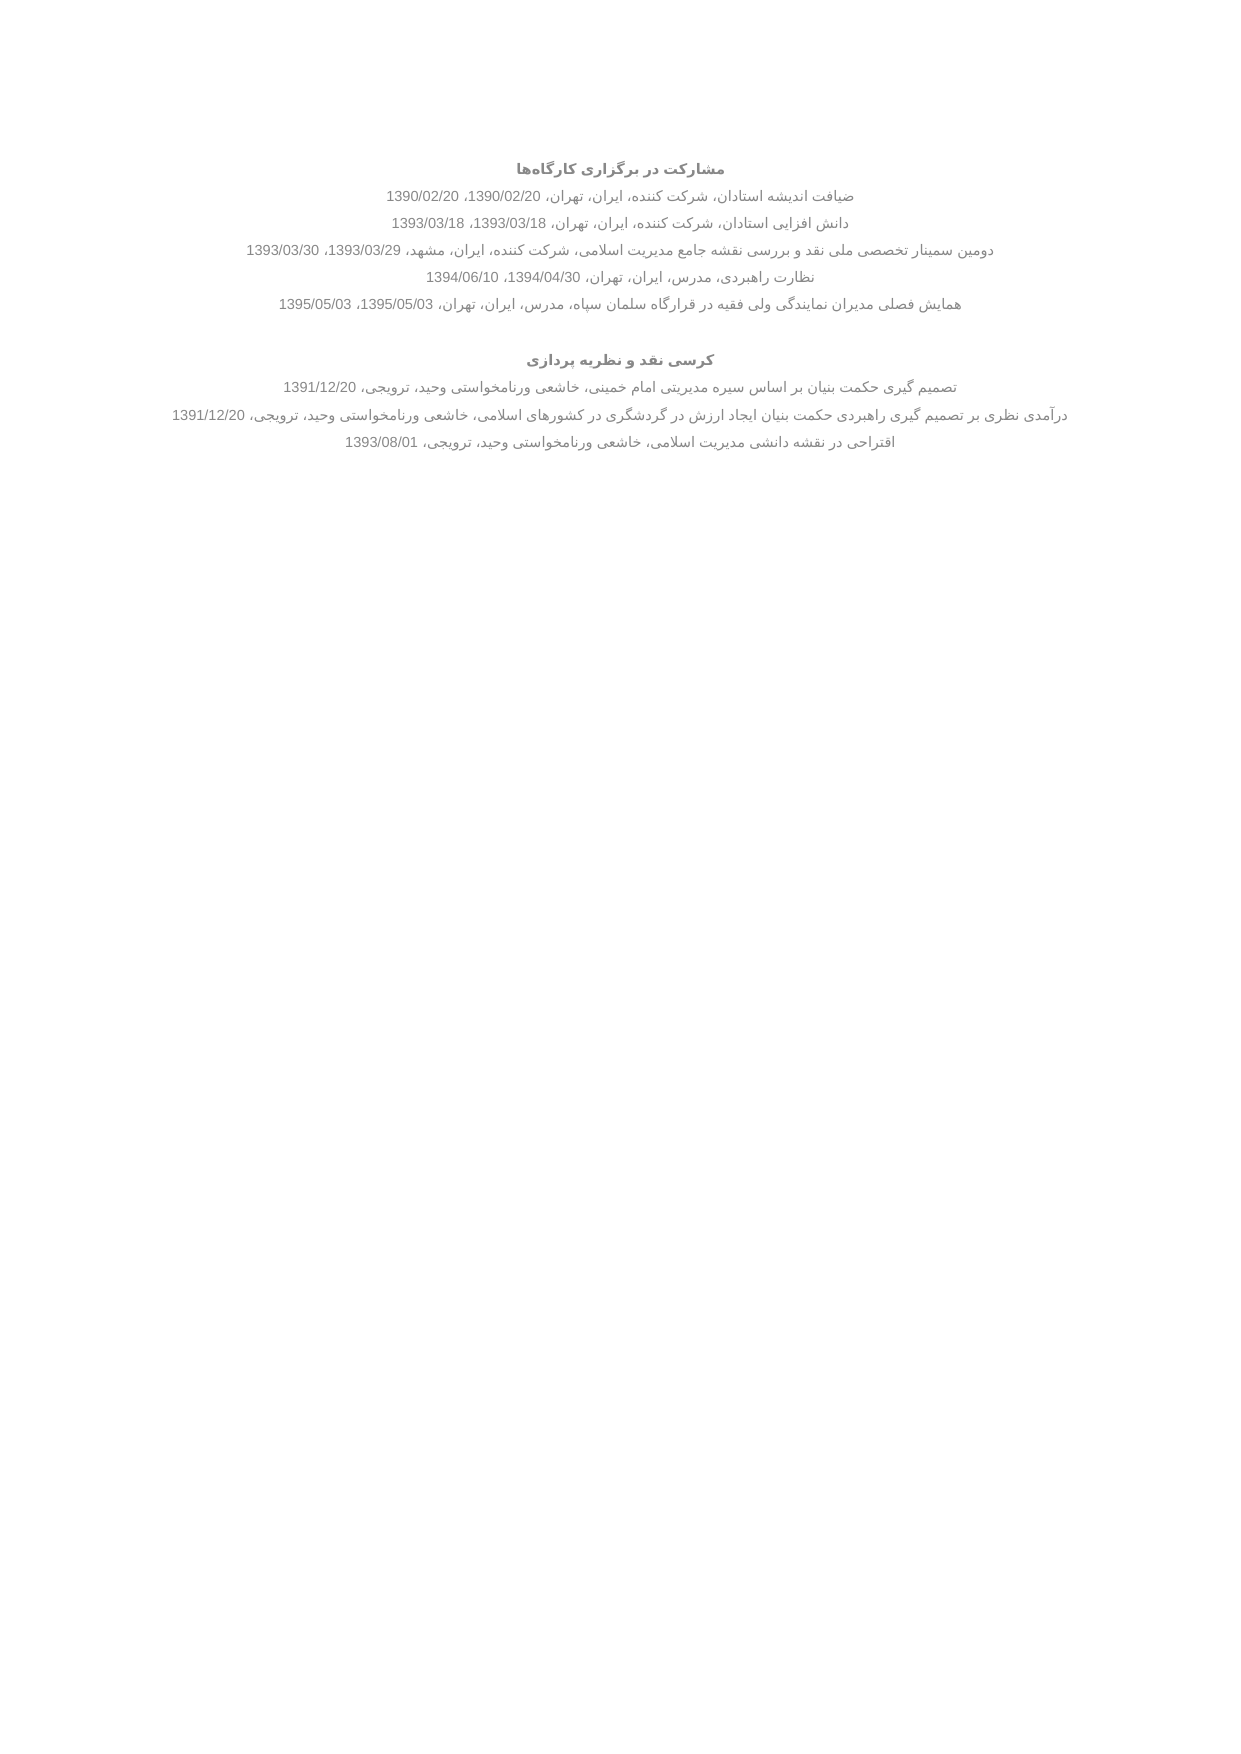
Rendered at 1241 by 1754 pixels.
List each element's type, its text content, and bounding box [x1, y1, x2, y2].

text مشارکت در برگزاری کارگاه‌ها ضیافت اندیشه استادان، شركت كننده، ایران، تهران، 1390/02/20، 1390/02/20 دانش افزایی استادان، شركت كننده، ایران، تهران، 1393/03/18، 1393/03/18 دومین سمینار تخصصی ملی نقد و بررسی نقشه جامع مدیریت اسلامی، شركت كننده، ایران، مشهد، 1393/03/29، 1393/03/30 نظارت راهبردی، مدرس، ایران، تهران، 1394/04/30، 1394/06/10 همایش فصلی مدیران نمایندگی ولی فقیه در قرارگاه سلمان سپاه، مدرس، ایران، تهران، 1395/05/03، 1395/05/03 [150, 150, 1090, 312]
text کرسی نقد و نظریه پردازی تصمیم گیری حکمت بنیان بر اساس سیره مدیریتی امام خمینی، خاشعی ورنامخواستی وحید، ترویجی، 1391/12/20 درآمدی نظری بر تصمیم گیری راهبردی حکمت بنیان ایجاد ارزش در گردشگری در کشورهای اسلامی، خاشعی ورنامخواستی وحید، ترویجی، 1391/12/20 اقتراحی در نقشه دانشی مدیریت اسلامی، خاشعی ورنامخواستی وحید، ترویجی، 1393/08/01 [150, 342, 1090, 450]
